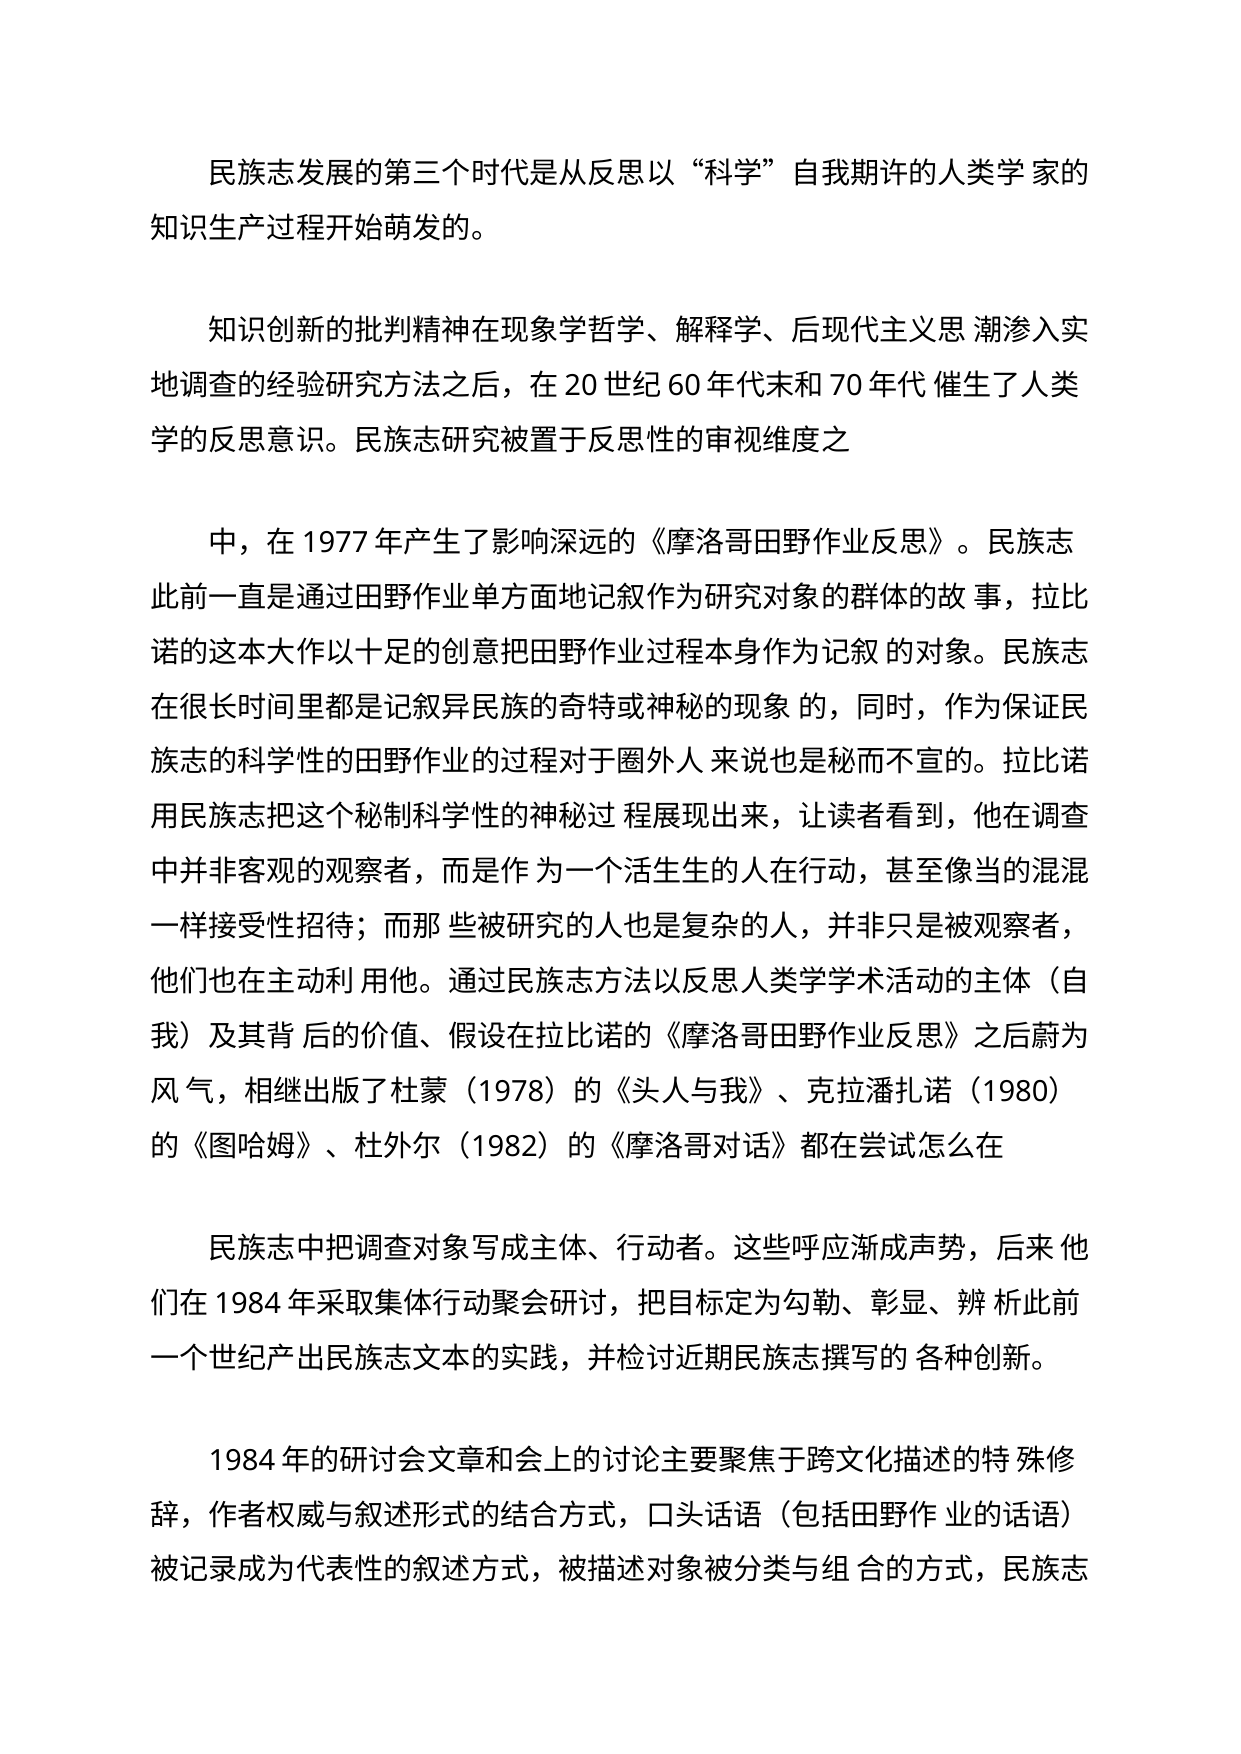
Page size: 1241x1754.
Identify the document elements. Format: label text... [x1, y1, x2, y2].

text 知识创新的批判精神在现象学哲学、解释学、后现代主义思 潮渗入实地调查的经验研究方法之后，在20世纪60年代末和70年代 催生了人类学的反思意识。民族志研究被置于反思性的审视维度之 [150, 307, 1090, 459]
text 民族志发展的第三个时代是从反思以“科学”自我期许的人类学 家的知识生产过程开始萌发的。 [150, 150, 1090, 247]
text 中，在1977年产生了影响深远的《摩洛哥田野作业反思》。民族志 此前一直是通过田野作业单方面地记叙作为研究对象的群体的故 事，拉比诺的这本大作以十足的创意把田野作业过程本身作为记叙 的对象。民族志在很长时间里都是记叙异民族的奇特或神秘的现象 的，同时，作为保证民族志的科学性的田野作业的过程对于圈外人 来说也是秘而不宣的。拉比诺用民族志把这个秘制科学性的神秘过 程展现出来，让读者看到，他在调查中并非客观的观察者，而是作 为一个活生生的人在行动，甚至像当的混混一样接受性招待；而那 些被研究的人也是复杂的人，并非只是被观察者，他们也在主动利 用他。通过民族志方法以反思人类学学术活动的主体（自我）及其背 后的价值、假设在拉比诺的《摩洛哥田野作业反思》之后蔚为风 气，相继出版了杜蒙（1978）的《头人与我》、克拉潘扎诺（1980）的《图哈姆》、杜外尔（1982）的《摩洛哥对话》都在尝试怎么在 [150, 518, 1090, 1165]
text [150, 1436, 1090, 1588]
text 民族志中把调查对象写成主体、行动者。这些呼应渐成声势，后来 他们在1984年采取集体行动聚会研讨，把目标定为勾勒、彰显、辨 析此前一个世纪产出民族志文本的实践，并检讨近期民族志撰写的 各种创新。 [150, 1224, 1090, 1377]
